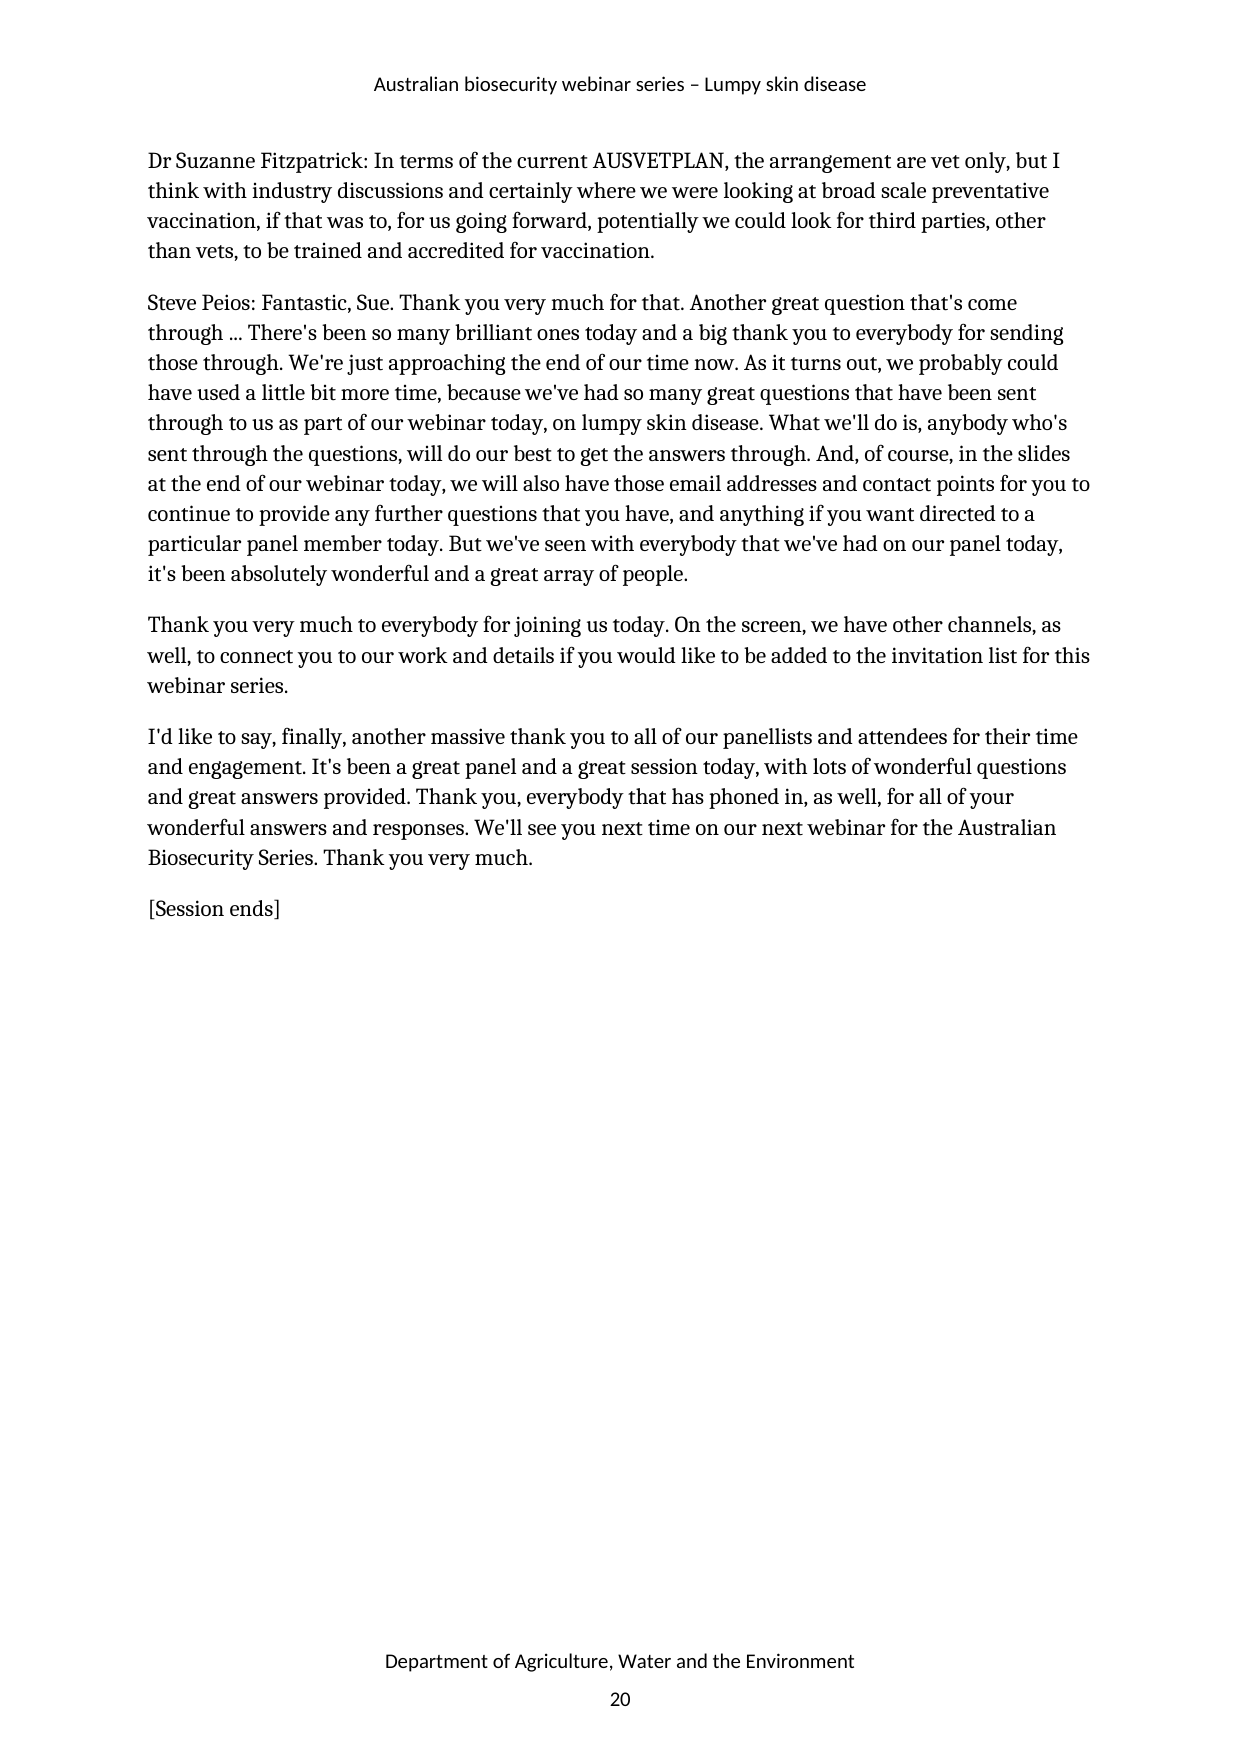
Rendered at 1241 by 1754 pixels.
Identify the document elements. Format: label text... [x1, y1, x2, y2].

text Steve Peios: Fantastic, Sue. Thank you very much for that. Another great question that's come through ... There's been so many brilliant ones today and a big thank you to everybody for sending those through. We're just approaching the end of our time now. As it turns out, we probably could have used a little bit more time, because we've had so many great questions that have been sent through to us as part of our webinar today, on lumpy skin disease. What we'll do is, anybody who's sent through the questions, will do our best to get the answers through. And, of course, in the slides at the end of our webinar today, we will also have those email addresses and contact points for you to continue to provide any further questions that you have, and anything if you want directed to a particular panel member today. But we've seen with everybody that we've had on our panel today, it's been absolutely wonderful and a great array of people. [148, 289, 1092, 588]
text Thank you very much to everybody for joining us today. On the screen, we have other channels, as well, to connect you to our work and details if you would like to be added to the invitation list for this webinar series. [148, 612, 1092, 699]
text Dr Suzanne Fitzpatrick: In terms of the current AUSVETPLAN, the arrangement are vet only, but I think with industry discussions and certainly where we were looking at broad scale preventative vaccination, if that was to, for us going forward, potentially we could look for third parties, other than vets, to be trained and accredited for vaccination. [148, 148, 1092, 265]
text [Session ends] [148, 896, 1092, 922]
text I'd like to say, finally, another massive thank you to all of our panellists and attendees for their time and engagement. It's been a great panel and a great session today, with lots of wonderful questions and great answers provided. Thank you, everybody that has phoned in, as well, for all of your wonderful answers and responses. We'll see you next time on our next webinar for the Australian Biosecurity Series. Thank you very much. [148, 724, 1092, 871]
